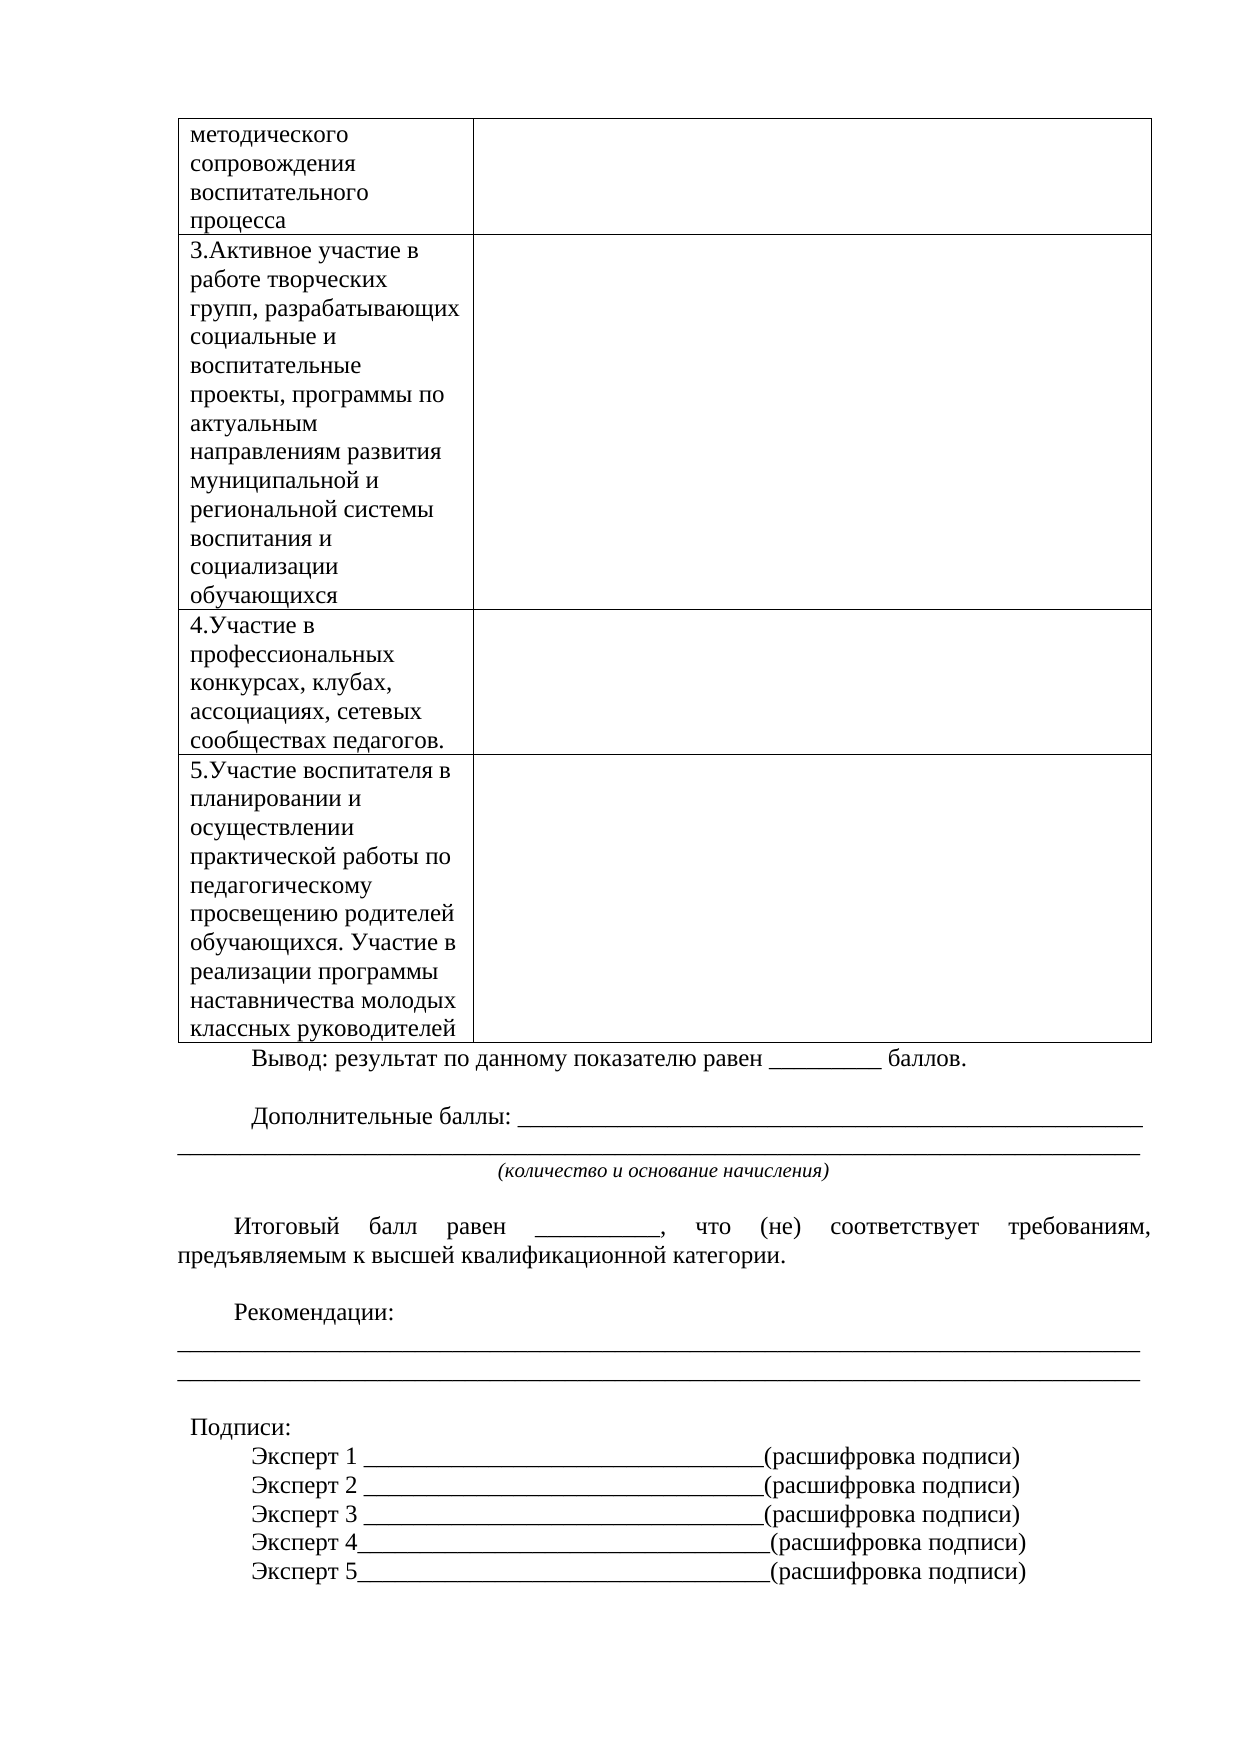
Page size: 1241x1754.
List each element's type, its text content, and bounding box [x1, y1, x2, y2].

table_cell [474, 119, 1151, 234]
text Эксперт 5_________________________________(расшифровка подписи) [177, 1556, 1152, 1585]
text Итоговый балл равен __________, что (не) соответствует требованиям, предъявляемым к высшей квалификационной категории. [177, 1211, 1152, 1269]
text _____________________________________________________________________________ [177, 1326, 1152, 1355]
text Дополнительные баллы: __________________________________________________ [177, 1101, 1152, 1129]
table_cell [474, 235, 1151, 609]
text Эксперт 1 ________________________________(расшифровка подписи) [177, 1441, 1152, 1470]
text Эксперт 2 ________________________________(расшифровка подписи) [177, 1470, 1152, 1499]
text Эксперт 3 ________________________________(расшифровка подписи) [177, 1499, 1152, 1527]
table_cell 4.Участие в профессиональных конкурсах, клубах, ассоциациях, сетевых сообществах педагогов. [179, 610, 473, 754]
table_cell 5.Участие воспитателя в планировании и осуществлении практической работы по педагогическому просвещению родителей обучающихся. Участие в реализации программы наставничества молодых классных руководителей [179, 755, 473, 1042]
text Эксперт 4_________________________________(расшифровка подписи) [177, 1527, 1152, 1556]
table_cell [179, 119, 473, 234]
table_cell [474, 755, 1151, 1042]
text (количество и основание начисления) [177, 1158, 1152, 1182]
table_cell 3.Активное участие в работе творческих групп, разрабатывающих социальные и воспитательные проекты, программы по актуальным направлениям развития муниципальной и региональной системы воспитания и социализации обучающихся [179, 235, 473, 609]
text Рекомендации: [177, 1297, 1152, 1326]
text Подписи: [177, 1412, 1152, 1441]
table_cell [474, 610, 1151, 754]
text _____________________________________________________________________________ [177, 1355, 1152, 1384]
text Вывод: результат по данному показателю равен _________ баллов. [177, 1043, 1152, 1072]
text _____________________________________________________________________________ [177, 1129, 1152, 1158]
